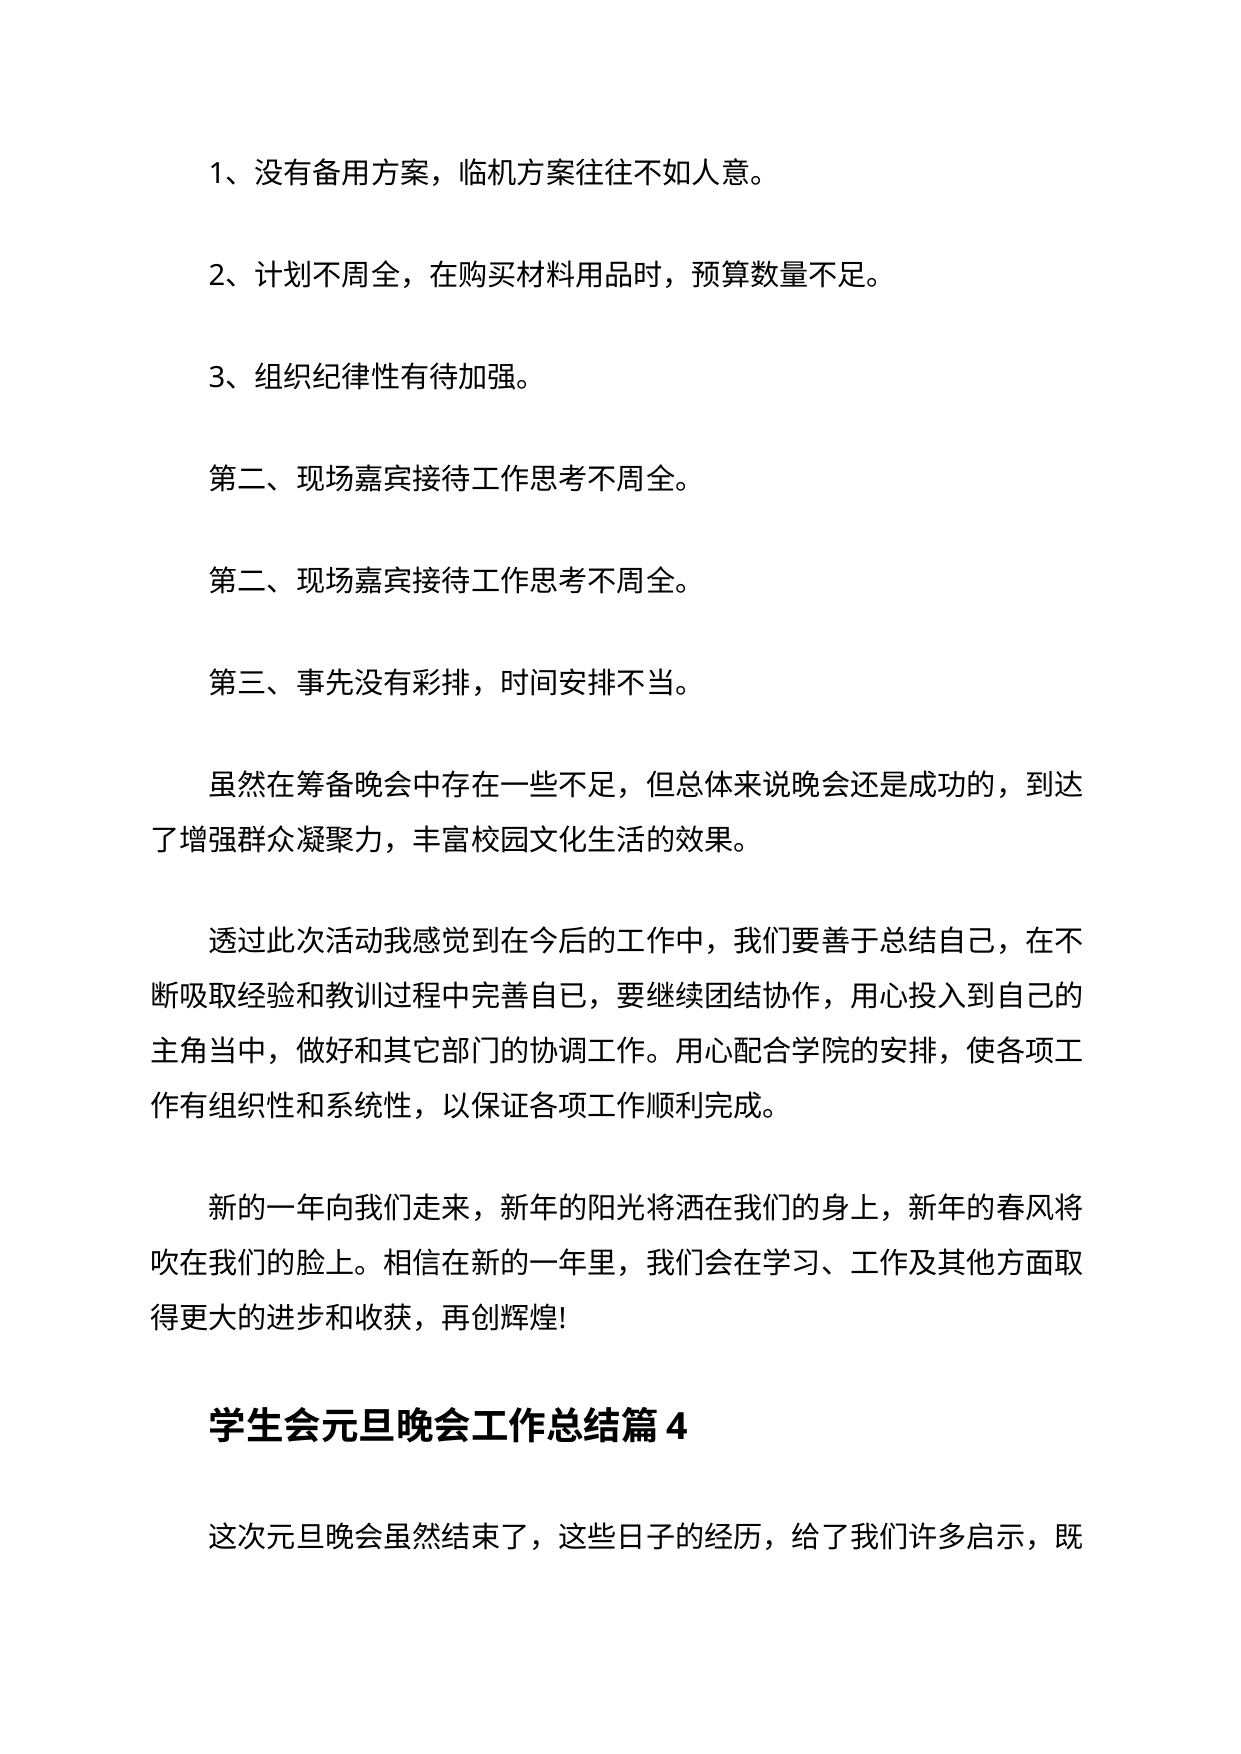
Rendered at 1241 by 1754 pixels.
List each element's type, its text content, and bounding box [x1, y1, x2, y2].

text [150, 1514, 1090, 1556]
text 1、没有备用方案，临机方案往往不如人意。 [150, 150, 1090, 192]
text 第三、事先没有彩排，时间安排不当。 [150, 659, 1090, 702]
text 透过此次活动我感觉到在今后的工作中，我们要善于总结自己，在不断吸取经验和教训过程中完善自已，要继续团结协作，用心投入到自己的主角当中，做好和其它部门的协调工作。用心配合学院的安排，使各项工作有组织性和系统性，以保证各项工作顺利完成。 [150, 918, 1090, 1125]
text 3、组织纪律性有待加强。 [150, 354, 1090, 396]
text 第二、现场嘉宾接待工作思考不周全。 [150, 558, 1090, 600]
text 学生会元旦晚会工作总结篇4 [150, 1396, 1090, 1451]
text 虽然在筹备晚会中存在一些不足，但总体来说晚会还是成功的，到达了增强群众凝聚力，丰富校园文化生活的效果。 [150, 761, 1090, 858]
text 2、计划不周全，在购买材料用品时，预算数量不足。 [150, 252, 1090, 294]
text 第二、现场嘉宾接待工作思考不周全。 [150, 456, 1090, 498]
text 新的一年向我们走来，新年的阳光将洒在我们的身上，新年的春风将吹在我们的脸上。相信在新的一年里，我们会在学习、工作及其他方面取得更大的进步和收获，再创辉煌! [150, 1184, 1090, 1337]
